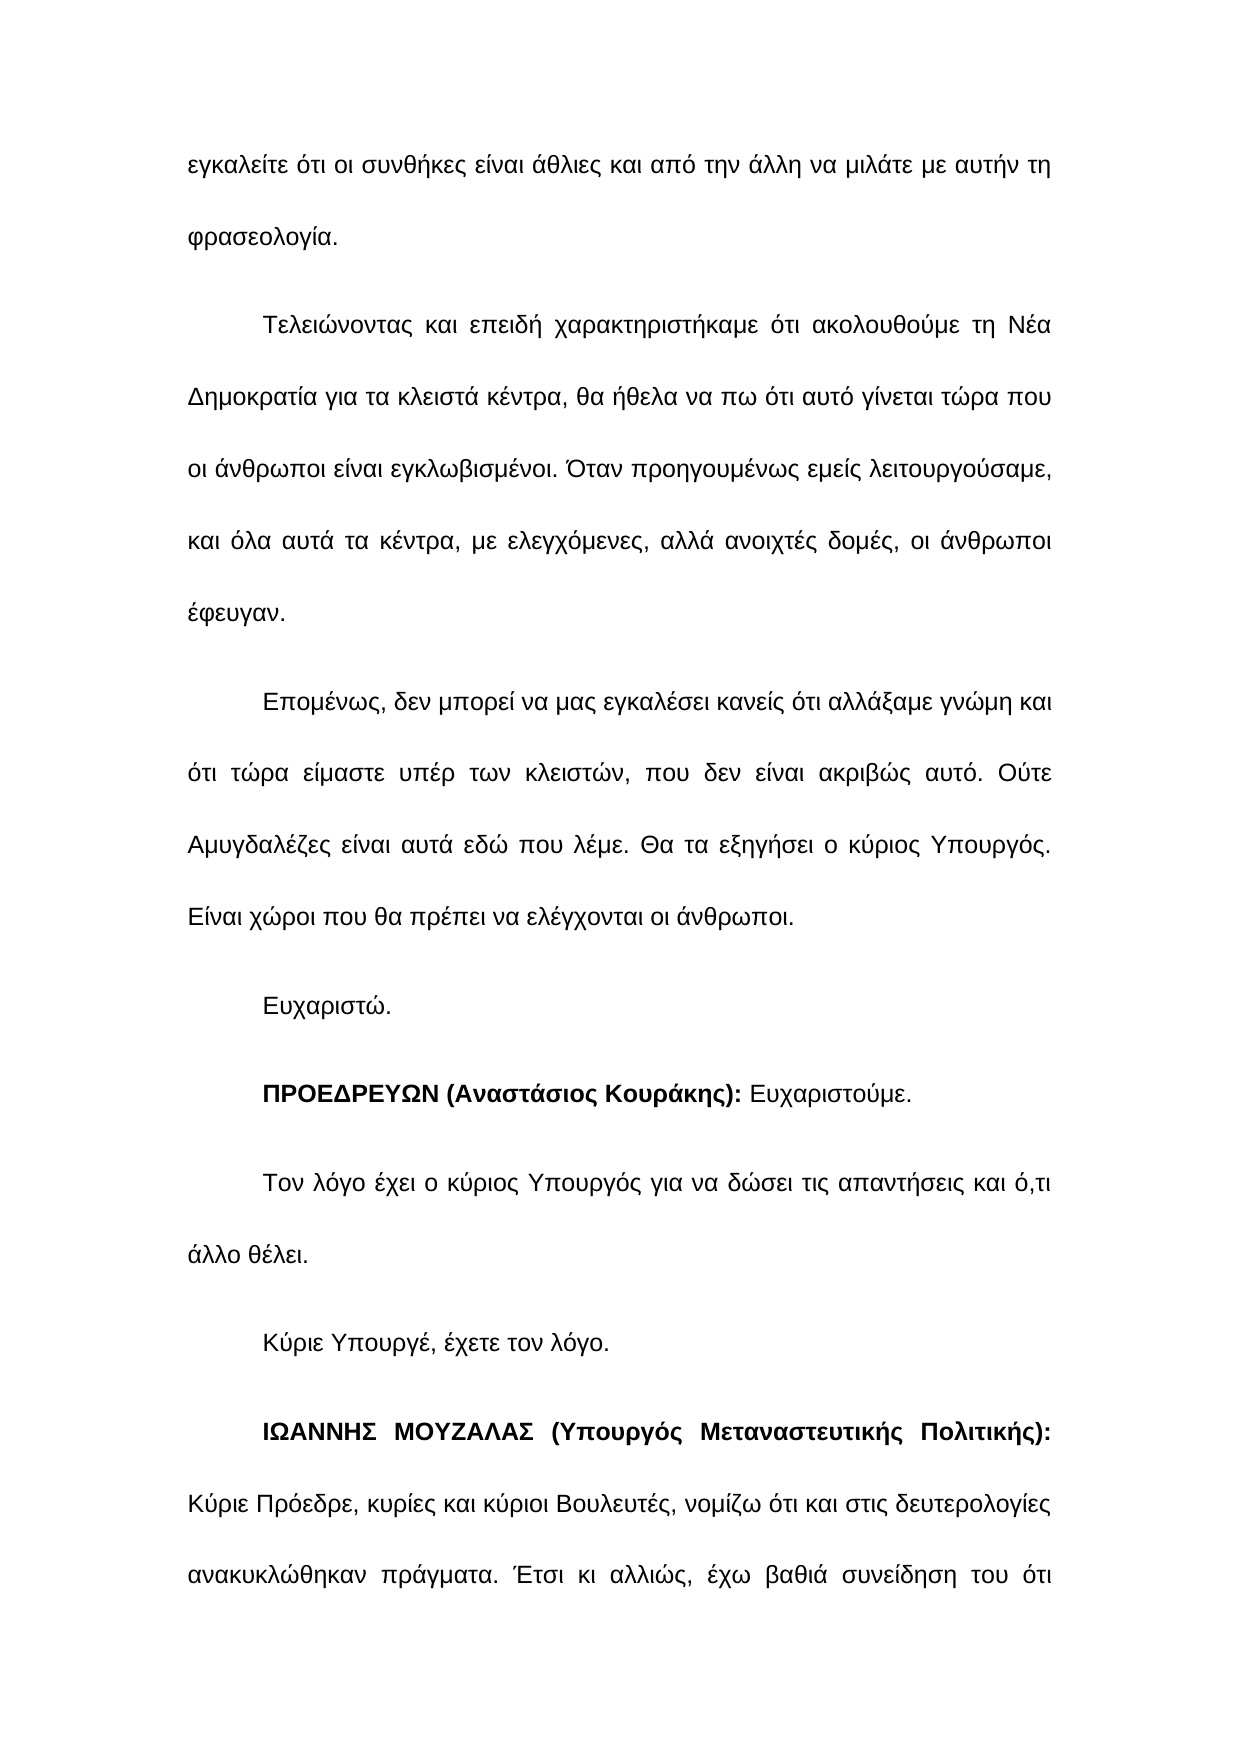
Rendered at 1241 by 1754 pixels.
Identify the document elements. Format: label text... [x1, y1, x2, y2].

text Επομένως, δεν μπορεί να μας εγκαλέσει κανείς ότι αλλάξαμε γνώμη και ότι τώρα είμαστε υπέρ των κλειστών, που δεν είναι ακριβώς αυτό. Ούτε Αμυγδαλέζες είναι αυτά εδώ που λέμε. Θα τα εξηγήσει ο κύριος Υπουργός. Είναι χώροι που θα πρέπει να ελέγχονται οι άνθρωποι. [187, 686, 1053, 931]
text Τον λόγο έχει ο κύριος Υπουργός για να δώσει τις απαντήσεις και ό,τι άλλο θέλει. [187, 1168, 1053, 1268]
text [187, 150, 1053, 251]
text ΠΡΟΕΔΡΕΥΩΝ (Αναστάσιος Κουράκης): Ευχαριστούμε. [187, 1079, 1053, 1108]
text Ευχαριστώ. [187, 991, 1053, 1019]
text Κύριε Υπουργέ, έχετε τον λόγο. [187, 1328, 1053, 1357]
text Τελειώνοντας και επειδή χαρακτηριστήκαμε ότι ακολουθούμε τη Νέα Δημοκρατία για τα κλειστά κέντρα, θα ήθελα να πω ότι αυτό γίνεται τώρα που οι άνθρωποι είναι εγκλωβισμένοι. Όταν προηγουμένως εμείς λειτουργούσαμε, και όλα αυτά τα κέντρα, με ελεγχόμενες, αλλά ανοιχτές δομές, οι άνθρωποι έφευγαν. [187, 310, 1053, 627]
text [187, 1417, 1053, 1589]
